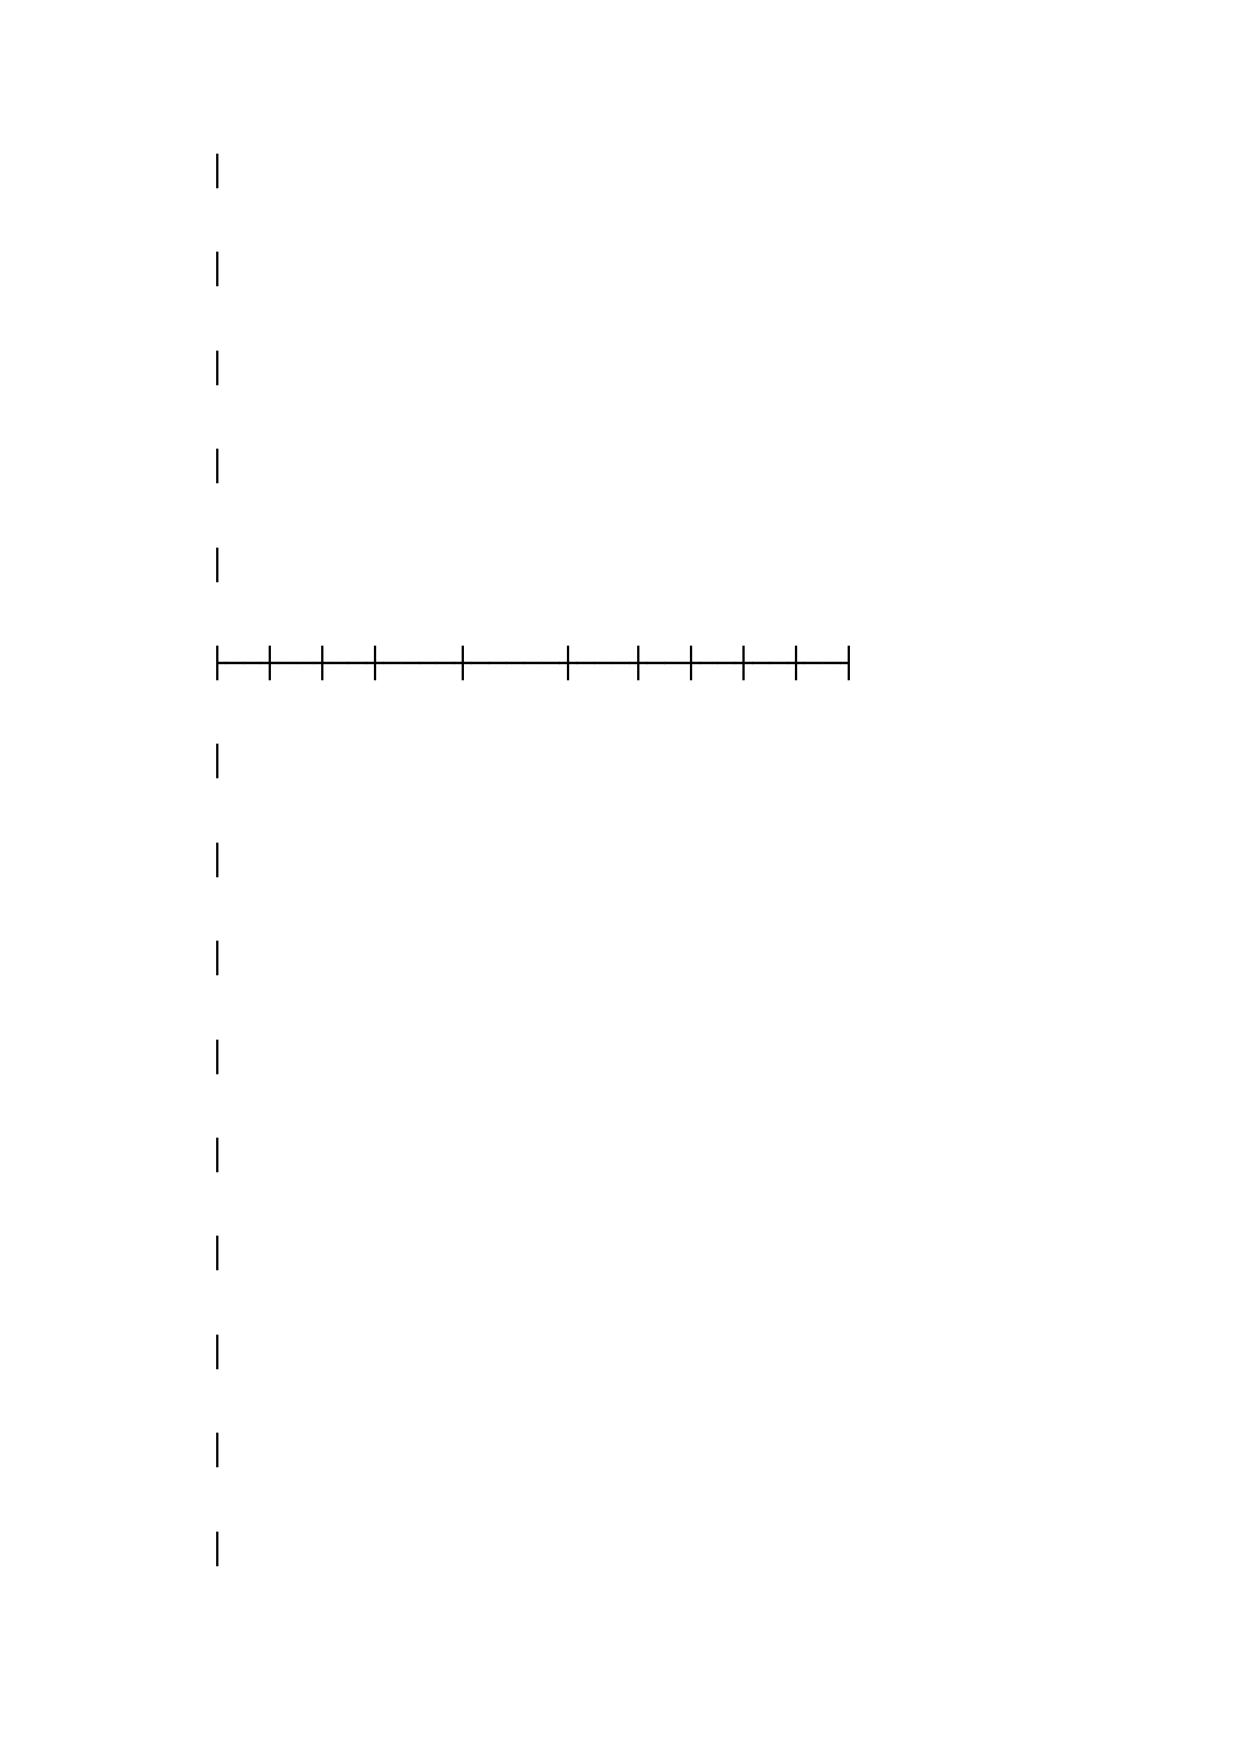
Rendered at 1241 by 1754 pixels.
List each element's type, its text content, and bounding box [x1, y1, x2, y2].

text │ [150, 1430, 1090, 1469]
text │ [150, 741, 1090, 780]
text ├──┼──┼──┼────┼─────┼───┼──┼──┼──┼──┤ [150, 642, 1090, 682]
text │ [150, 937, 1090, 977]
text │ [150, 1036, 1090, 1076]
text │ [150, 1134, 1090, 1174]
text │ [150, 445, 1090, 485]
text │ [150, 839, 1090, 879]
text │ [150, 1331, 1090, 1371]
text │ [150, 1233, 1090, 1272]
text │ [150, 248, 1090, 288]
text │ [150, 150, 1090, 190]
text │ [150, 1528, 1090, 1568]
text │ [150, 347, 1090, 387]
text │ [150, 544, 1090, 583]
